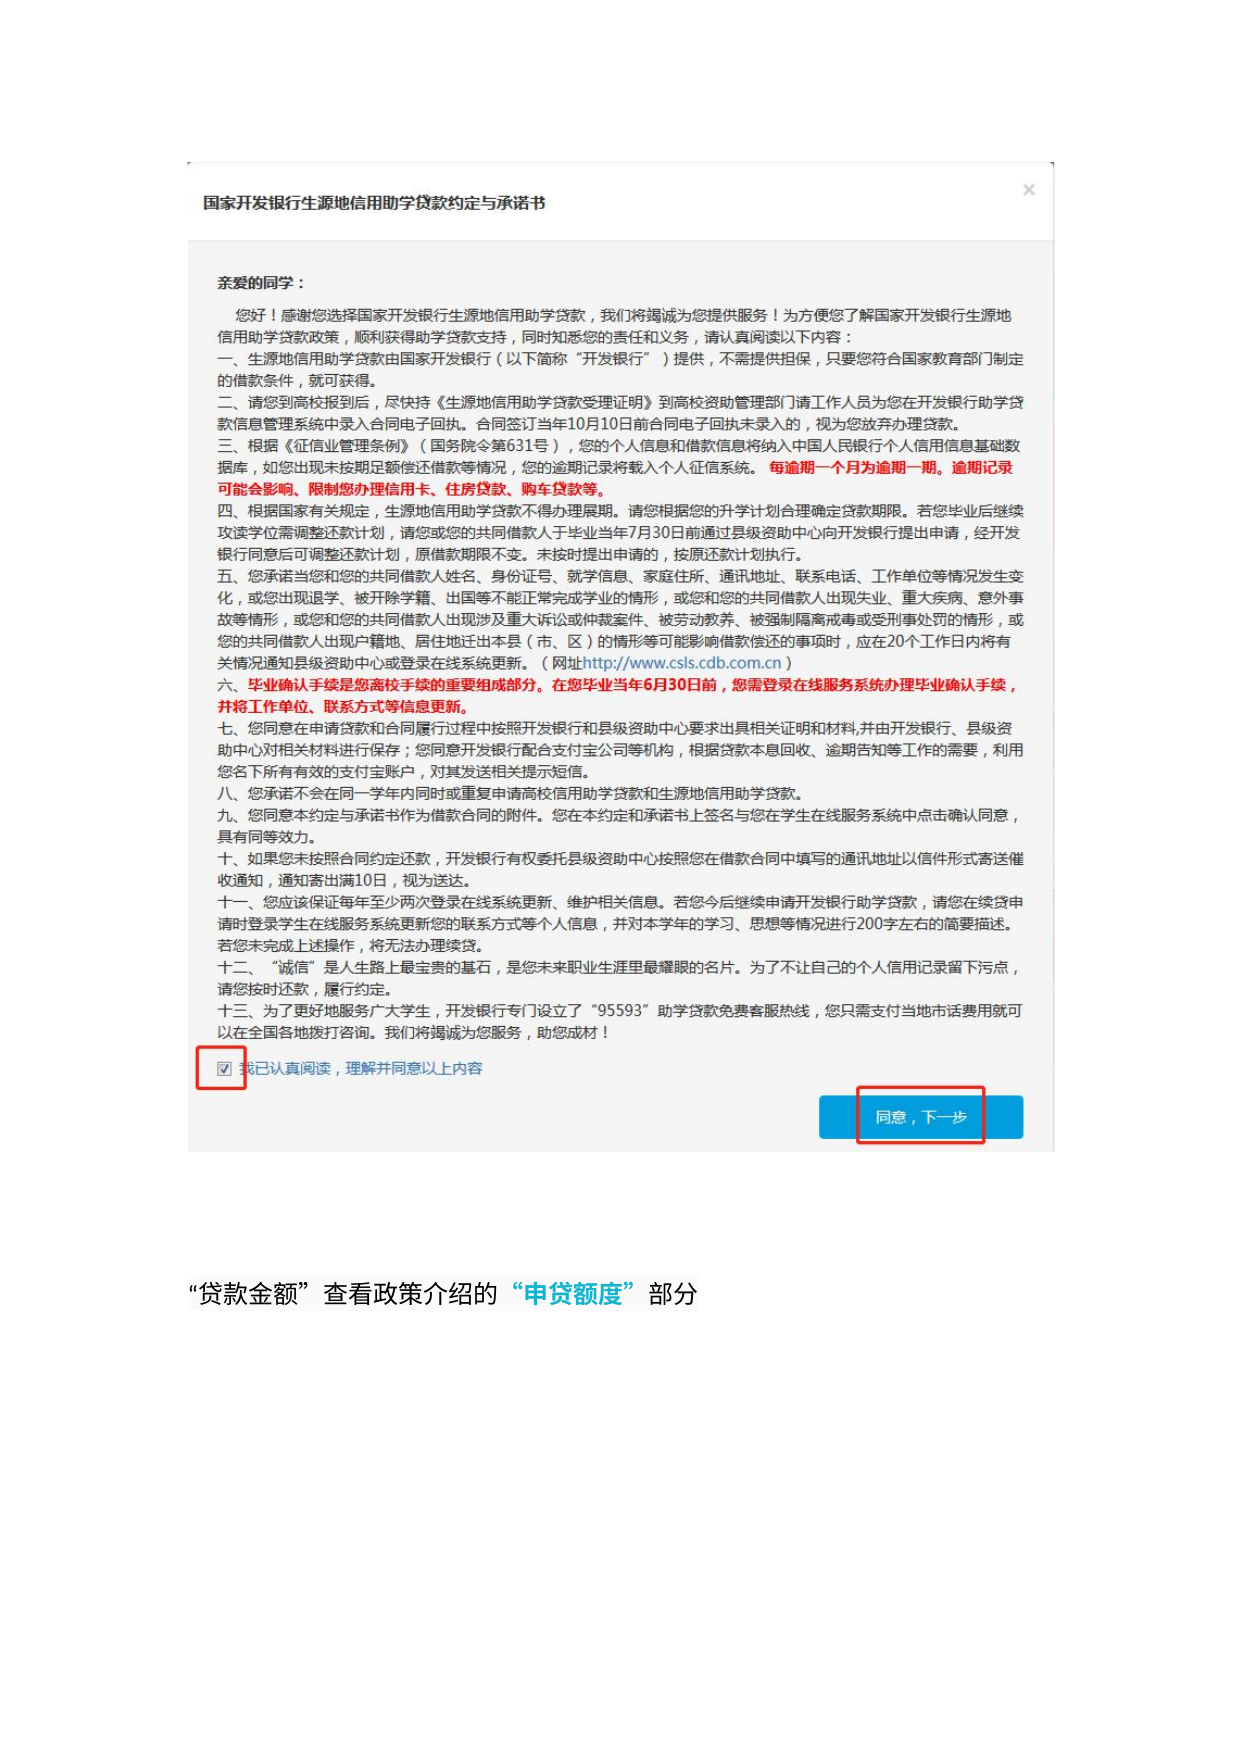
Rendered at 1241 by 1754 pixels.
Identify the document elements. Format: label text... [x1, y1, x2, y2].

picture [187, 162, 1055, 1152]
text “贷款金额”查看政策介绍的“申贷额度”部分 [187, 1260, 1085, 1325]
